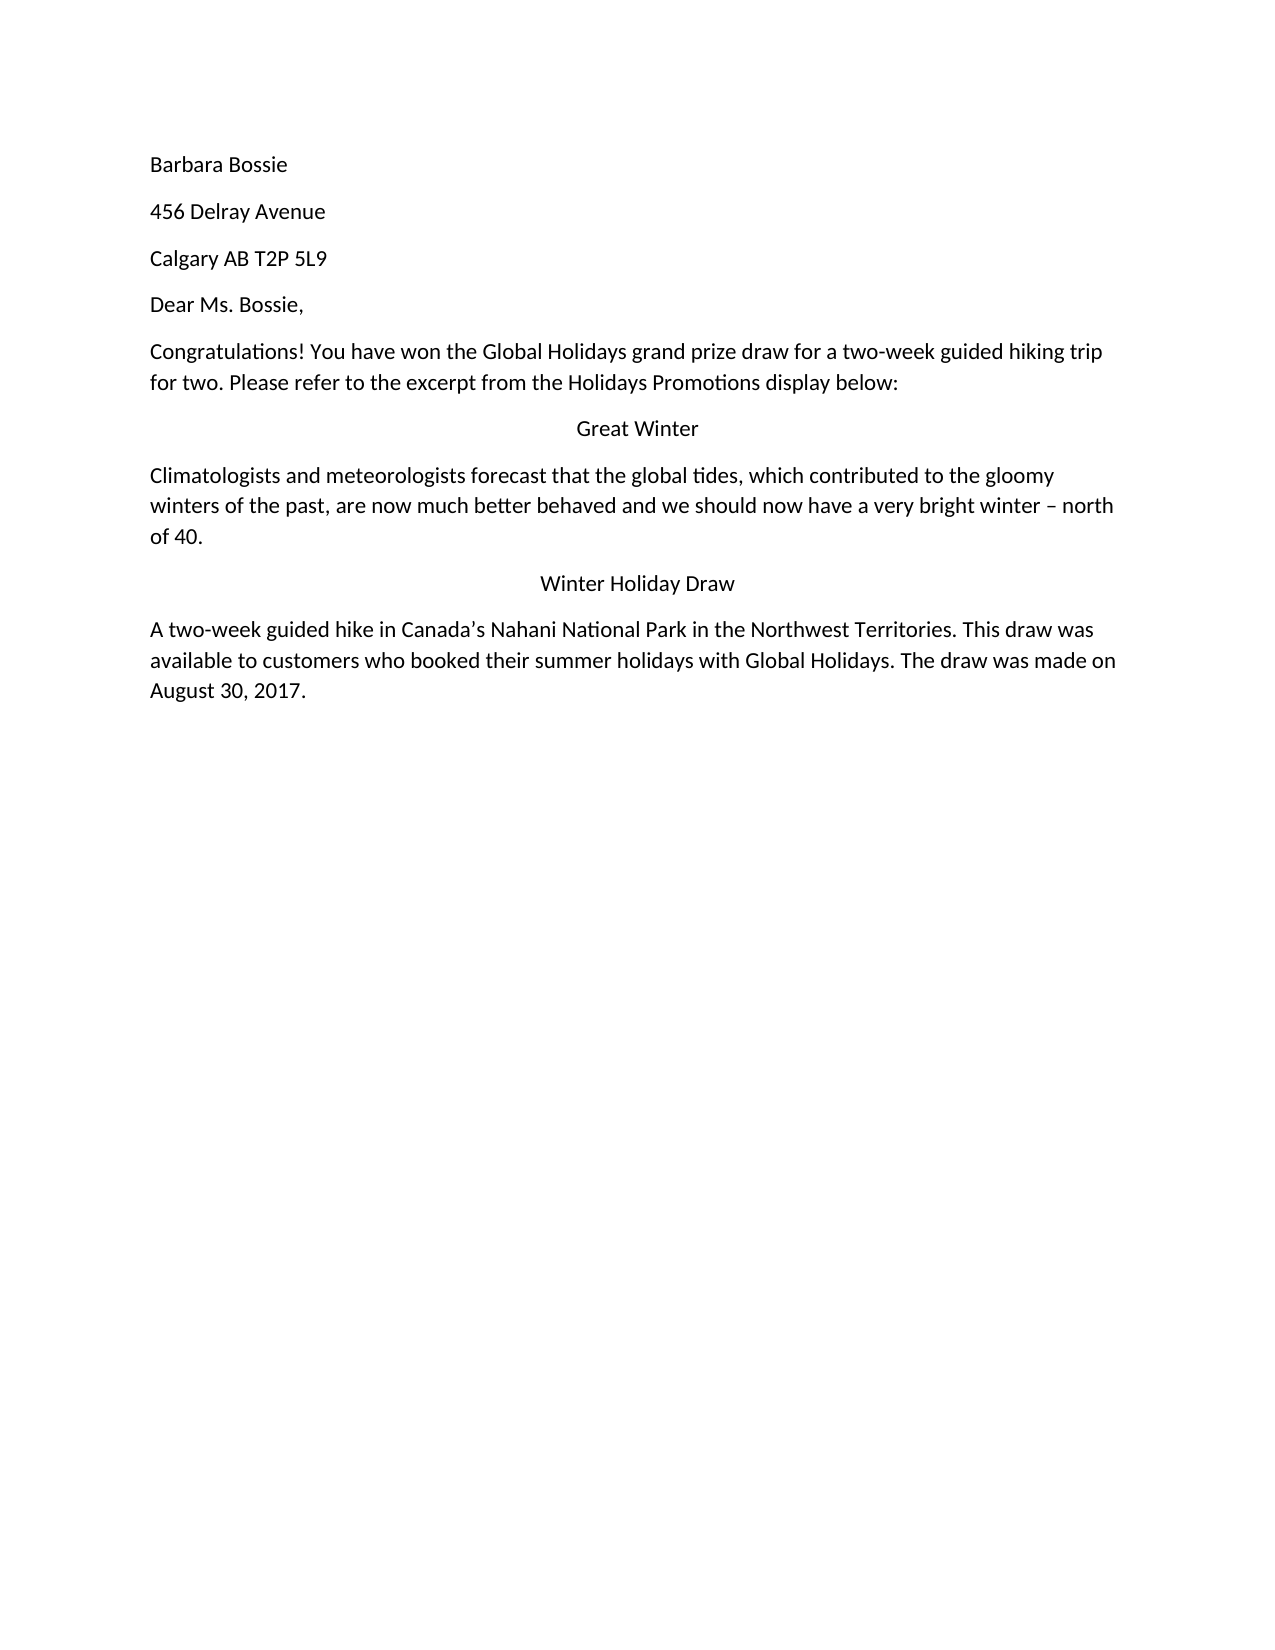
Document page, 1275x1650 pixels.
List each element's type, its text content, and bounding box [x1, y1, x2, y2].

text Winter Holiday Draw [150, 569, 1125, 597]
text Calgary AB T2P 5L9 [150, 244, 1125, 272]
text Climatologists and meteorologists forecast that the global tides, which contributed to the gloomy winters of the past, are now much better behaved and we should now have a very bright winter – north of 40. [150, 461, 1125, 550]
text Barbara Bossie [150, 150, 1125, 178]
text Congratulations! You have won the Global Holidays grand prize draw for a two-week guided hiking trip for two. Please refer to the excerpt from the Holidays Promotions display below: [150, 337, 1125, 396]
text A two-week guided hike in Canada’s Nahani National Park in the Northwest Territories. This draw was available to customers who booked their summer holidays with Global Holidays. The draw was made on August 30, 2017. [150, 616, 1125, 704]
text Dear Ms. Bossie, [150, 291, 1125, 319]
text Great Winter [150, 414, 1125, 443]
text 456 Delray Avenue [150, 197, 1125, 225]
